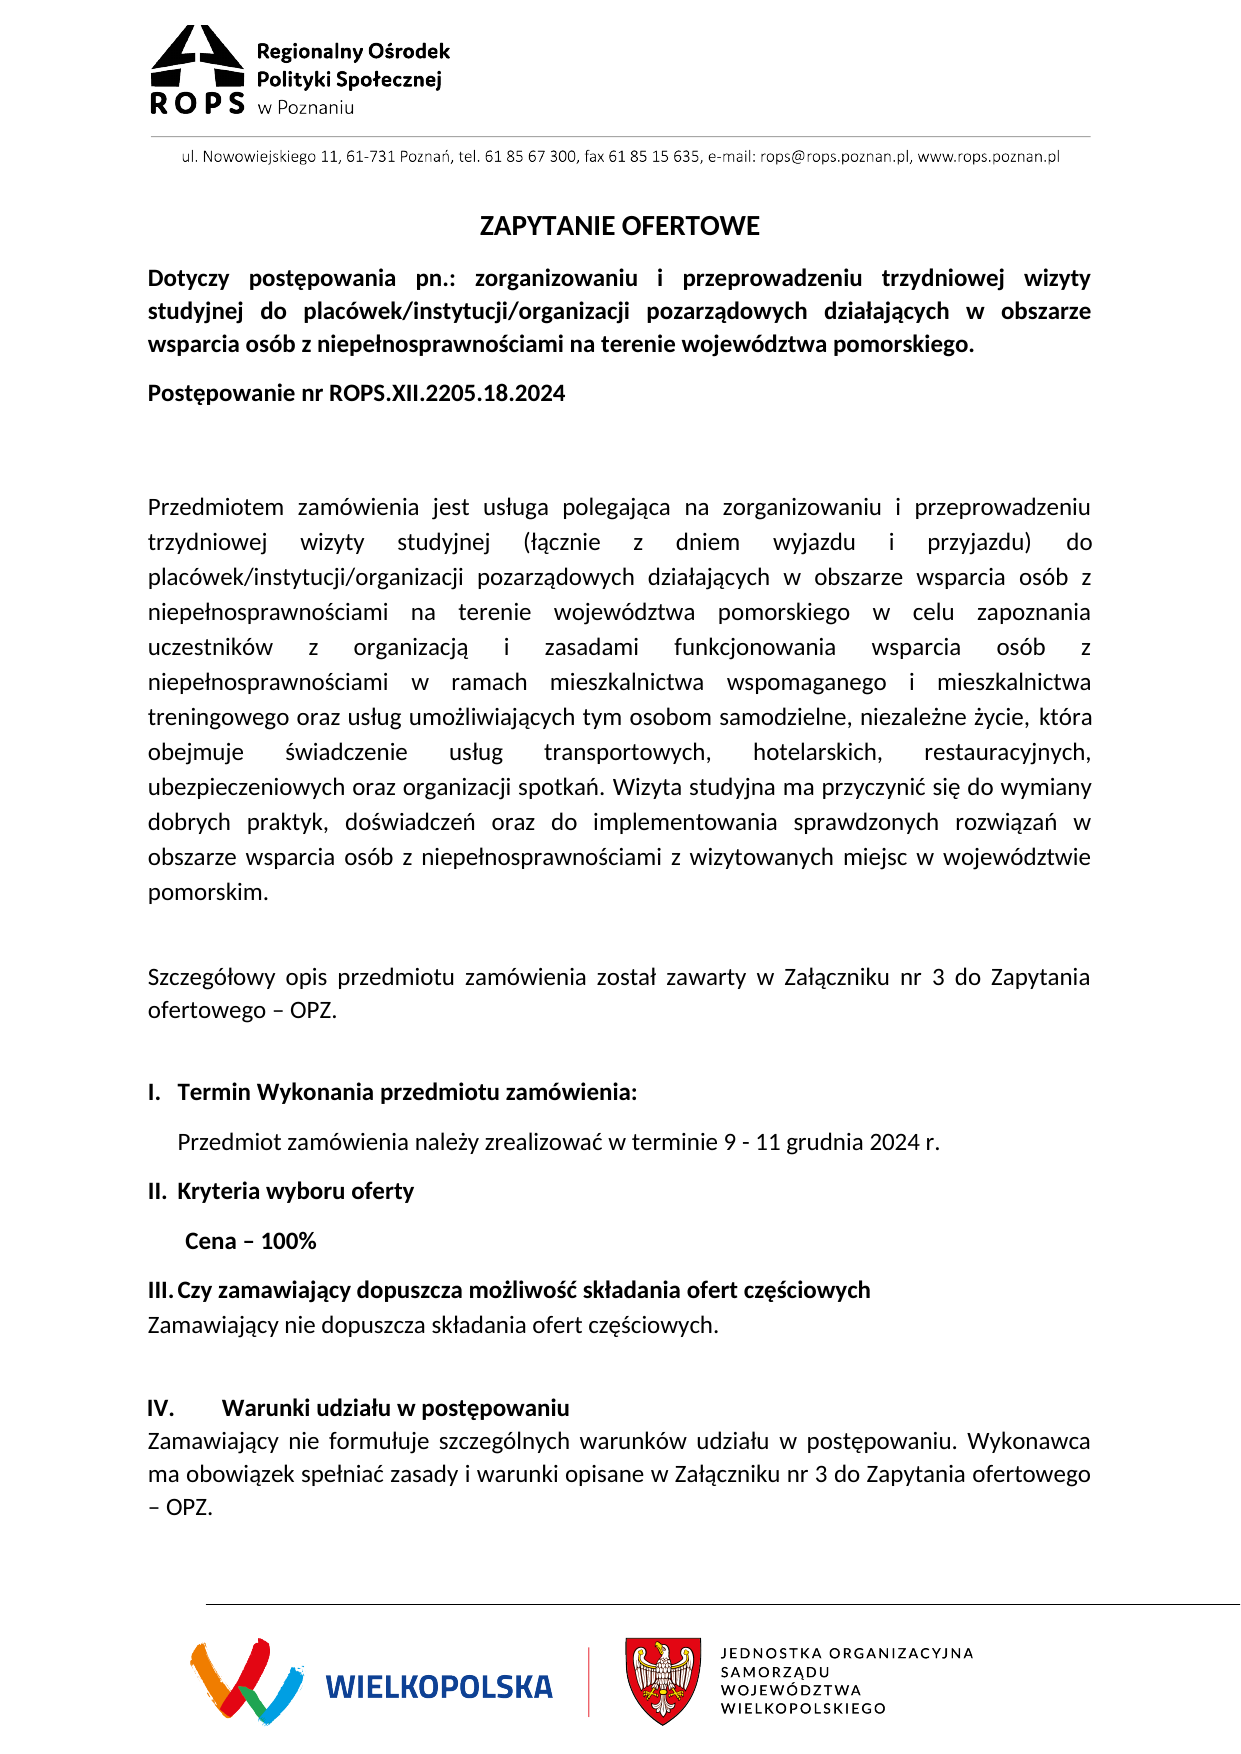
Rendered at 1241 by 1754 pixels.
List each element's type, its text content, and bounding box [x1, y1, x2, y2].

list Termin Wykonania przedmiotu zamówienia: [148, 1076, 1092, 1107]
text Przedmiotem zamówienia jest usługa polegająca na zorganizowaniu i przeprowadzeniu trzydniowej wizyty studyjnej (łącznie z dniem wyjazdu i przyjazdu) do placówek/instytucji/organizacji pozarządowych działających w obszarze wsparcia osób z niepełnosprawnościami na terenie województwa pomorskiego w celu zapoznania uczestników z organizacją i zasadami funkcjonowania wsparcia osób z niepełnosprawnościami w ramach mieszkalnictwa wspomaganego i mieszkalnictwa treningowego oraz usług umożliwiających tym osobom samodzielne, niezależne życie, która obejmuje świadczenie usług transportowych, hotelarskich, restauracyjnych, ubezpieczeniowych oraz organizacji spotkań. Wizyta studyjna ma przyczynić się do wymiany dobrych praktyk, doświadczeń oraz do implementowania sprawdzonych rozwiązań w obszarze wsparcia osób z niepełnosprawnościami z wizytowanych miejsc w województwie pomorskim. [148, 491, 1092, 907]
text Przedmiot zamówienia należy zrealizować w terminie 9 - 11 grudnia 2024 r. [177, 1126, 1092, 1156]
list Zamawiający nie formułuje szczególnych warunków udziału w postępowaniu. Wykonawca ma obowiązek spełniać zasady i warunki opisane w Załączniku nr 3 do Zapytania ofertowego – OPZ. [148, 1425, 1092, 1521]
picture [101, 0, 1139, 165]
text ZAPYTANIE OFERTOWE [148, 207, 1092, 242]
list Warunki udziału w postępowaniu [147, 1392, 1092, 1423]
text Postępowanie nr ROPS.XII.2205.18.2024 [148, 377, 1092, 408]
list Czy zamawiający dopuszcza możliwość składania ofert częściowych [148, 1274, 1092, 1305]
text Cena – 100% [185, 1225, 1092, 1256]
text Szczegółowy opis przedmiotu zamówienia został zawarty w Załączniku nr 3 do Zapytania ofertowego – OPZ. [148, 961, 1092, 1024]
text Zamawiający nie dopuszcza składania ofert częściowych. [148, 1309, 1092, 1340]
text Dotyczy postępowania pn.: zorganizowaniu i przeprowadzeniu trzydniowej wizyty studyjnej do placówek/instytucji/organizacji pozarządowych działających w obszarze wsparcia osób z niepełnosprawnościami na terenie województwa pomorskiego. [148, 262, 1092, 358]
picture [147, 1602, 1241, 1753]
list Kryteria wyboru oferty [148, 1175, 1092, 1206]
